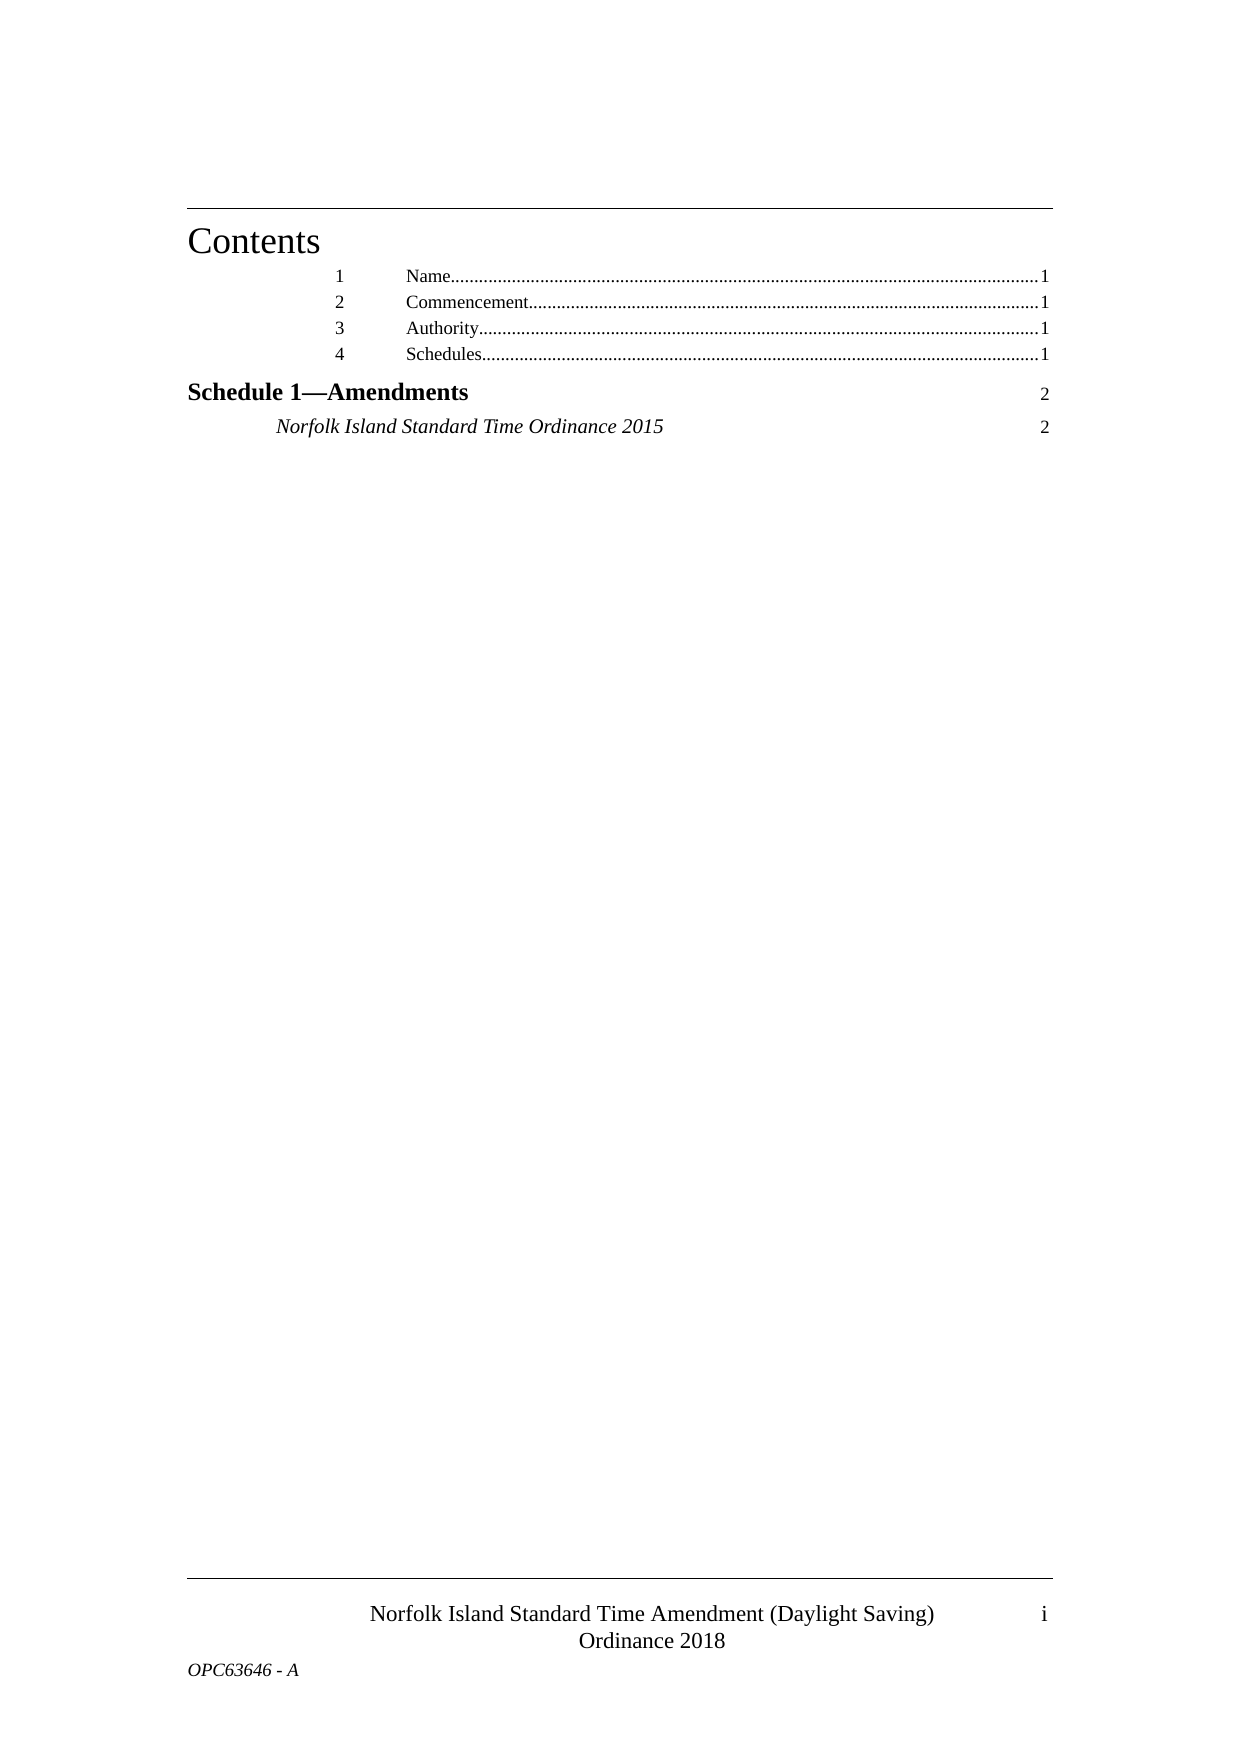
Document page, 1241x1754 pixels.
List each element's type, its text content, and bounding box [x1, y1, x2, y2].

text Norfolk Island Standard Time Ordinance 2015 2 [276, 414, 994, 438]
text 1 Name 1 [335, 265, 994, 287]
text 2 Commencement 1 [335, 291, 994, 313]
text Contents [187, 218, 1053, 261]
text Schedule 1—Amendments 2 [187, 377, 994, 405]
text 3 Authority 1 [335, 317, 994, 338]
text 4 Schedules 1 [335, 342, 994, 364]
